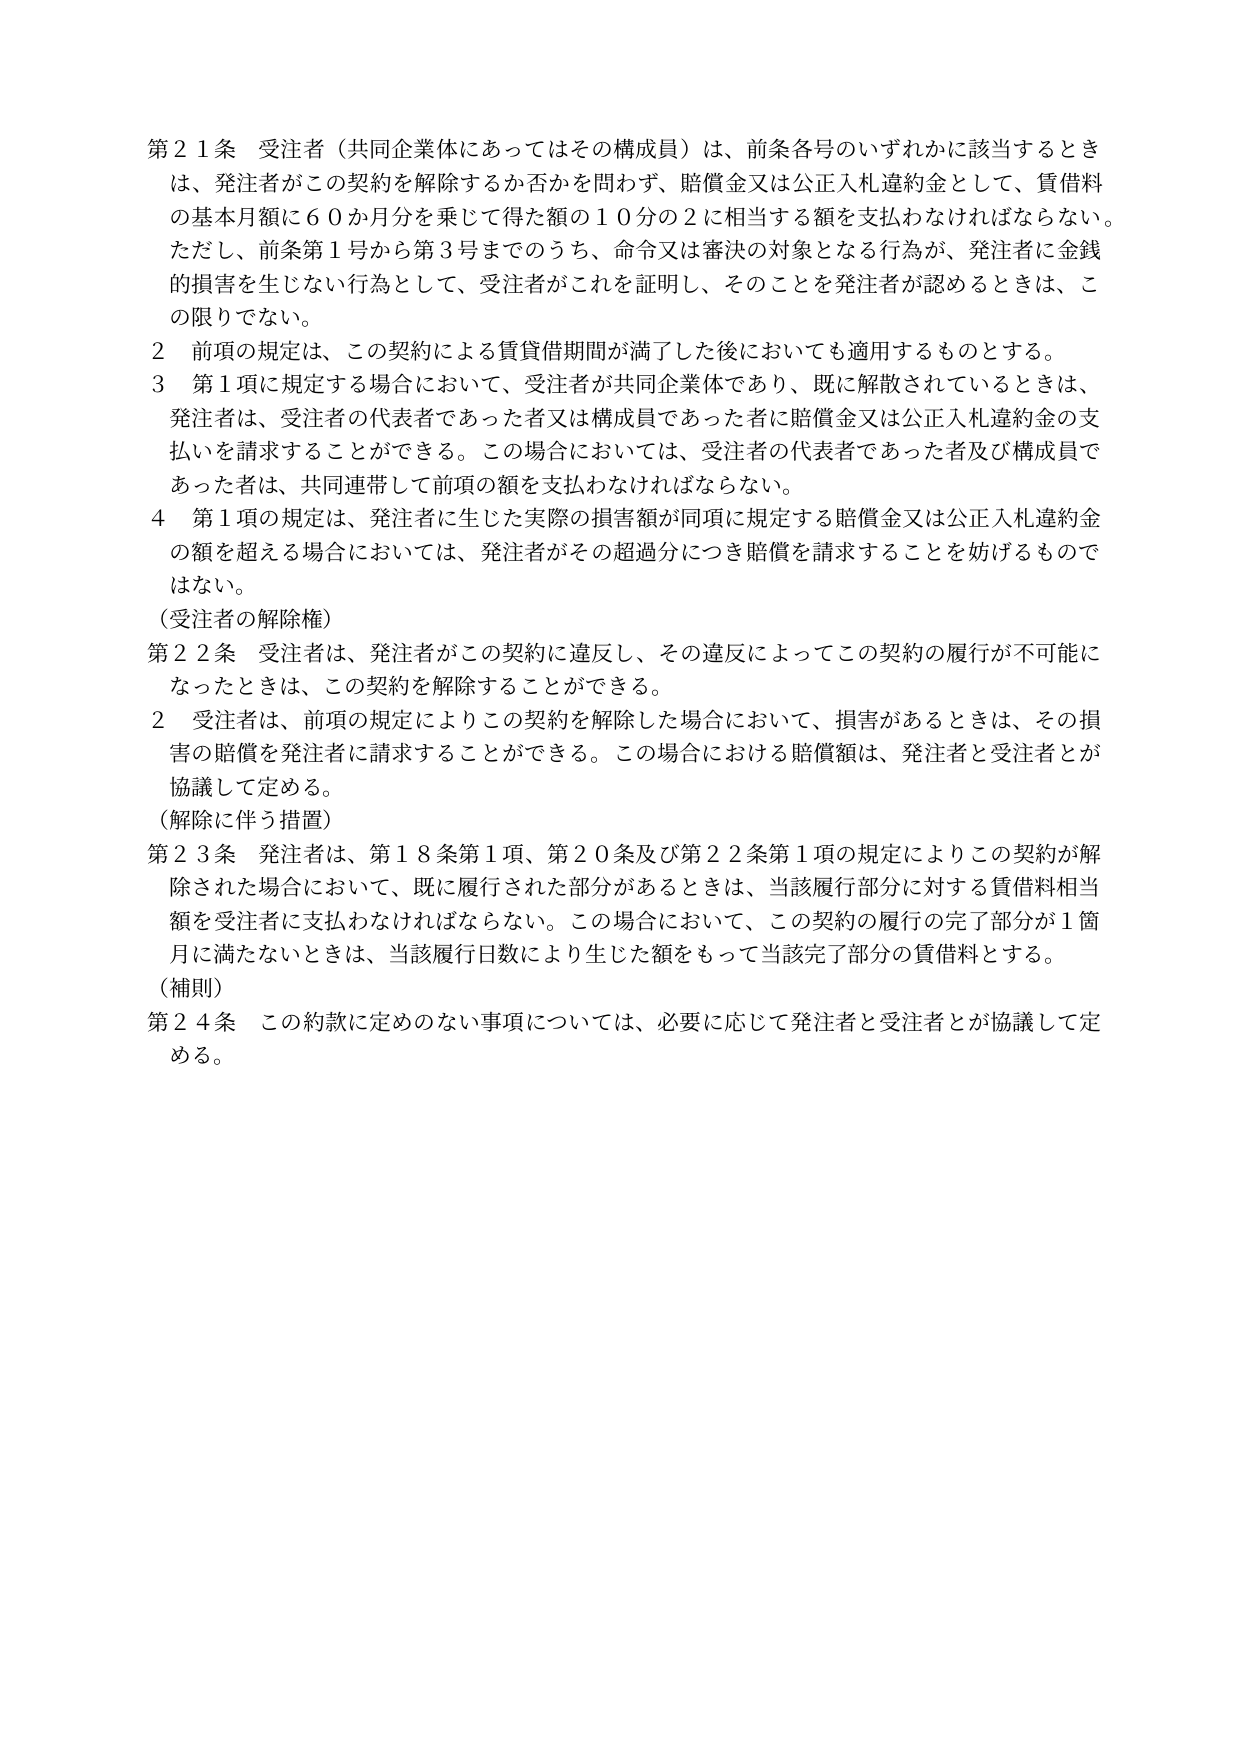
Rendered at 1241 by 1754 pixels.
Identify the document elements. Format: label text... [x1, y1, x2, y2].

text 第２３条 発注者は、第１８条第１項、第２０条及び第２２条第１項の規定によりこの契約が解除された場合において、既に履行された部分があるときは、当該履行部分に対する賃借料相当額を受注者に支払わなければならない。この場合において、この契約の履行の完了部分が１箇月に満たないときは、当該履行日数により生じた額をもって当該完了部分の賃借料とする。 [148, 836, 1104, 970]
text ２ 受注者は、前項の規定によりこの契約を解除した場合において、損害があるときは、その損害の賠償を発注者に請求することができる。この場合における賠償額は、発注者と受注者とが協議して定める。 [148, 702, 1104, 802]
text ４ 第１項の規定は、発注者に生じた実際の損害額が同項に規定する賠償金又は公正入札違約金の額を超える場合においては、発注者がその超過分につき賠償を請求することを妨げるものではない。 [148, 501, 1104, 601]
text ３ 第１項に規定する場合において、受注者が共同企業体であり、既に解散されているときは、発注者は、受注者の代表者であった者又は構成員であった者に賠償金又は公正入札違約金の支払いを請求することができる。この場合においては、受注者の代表者であった者及び構成員であった者は、共同連帯して前項の額を支払わなければならない。 [148, 366, 1104, 501]
text 第２２条 受注者は、発注者がこの契約に違反し、その違反によってこの契約の履行が不可能になったときは、この契約を解除することができる。 [148, 635, 1104, 702]
text （受注者の解除権） [148, 601, 1104, 635]
text （補則） [148, 970, 1104, 1004]
text （解除に伴う措置） [148, 802, 1104, 836]
text 第２４条 この約款に定めのない事項については、必要に応じて発注者と受注者とが協議して定める。 [148, 1004, 1104, 1071]
text ２ 前項の規定は、この契約による賃貸借期間が満了した後においても適用するものとする。 [148, 333, 1104, 366]
text 第２１条 受注者（共同企業体にあってはその構成員）は、前条各号のいずれかに該当するときは、発注者がこの契約を解除するか否かを問わず、賠償金又は公正入札違約金として、賃借料の基本月額に６０か月分を乗じて得た額の１０分の２に相当する額を支払わなければならない。ただし、前条第１号から第３号までのうち、命令又は審決の対象となる行為が、発注者に金銭的損害を生じない行為として、受注者がこれを証明し、そのことを発注者が認めるときは、この限りでない。 [148, 132, 1104, 333]
